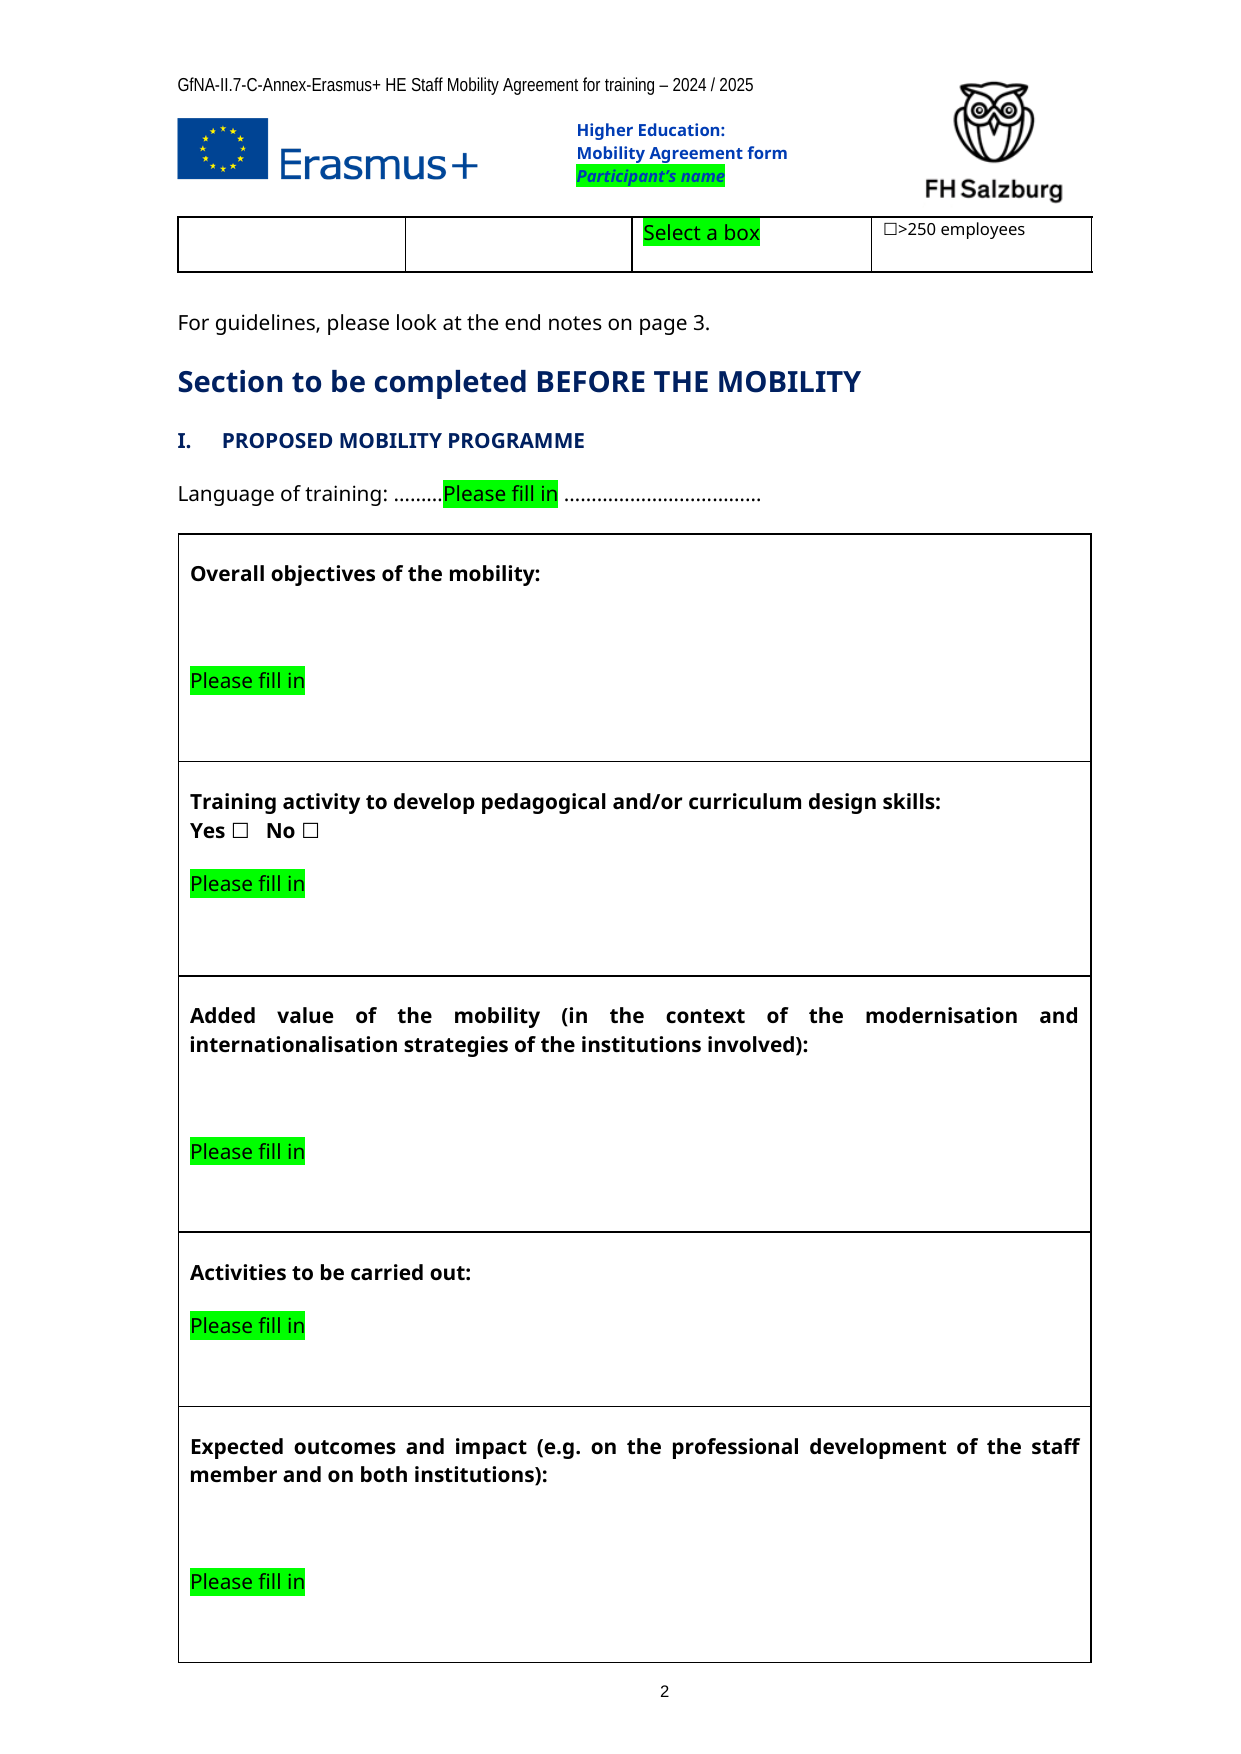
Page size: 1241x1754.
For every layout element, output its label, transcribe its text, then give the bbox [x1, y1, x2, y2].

subtitle For guidelines, please look at the end notes on page 3. [177, 308, 1092, 336]
subtitle Section to be completed BEFORE THE MOBILITY [177, 361, 1092, 401]
picture [918, 77, 1068, 208]
table_cell [406, 218, 631, 271]
text Language of training: ………Please fill in ……………………………… [177, 479, 1092, 508]
table_cell <250 employees >250 employees [872, 218, 1091, 271]
table_cell Added value of the mobility (in the context of the modernisation and internationalisation strategies of the institutions involved): Please fill in [179, 977, 1090, 1231]
picture [177, 118, 478, 180]
table_cell Training activity to develop pedagogical and/or curriculum design skills: Yes ☐ No ☐ Please fill in [179, 762, 1090, 975]
table_cell Size of enterprise Select a box [633, 218, 871, 271]
table_header Overall objectives of the mobility: Please fill in [179, 535, 1090, 761]
table_cell Expected outcomes and impact (e.g. on the professional development of the staff member and on both institutions): Please fill in [179, 1407, 1090, 1662]
table_cell Activities to be carried out: Please fill in [179, 1233, 1090, 1406]
table_cell [179, 218, 405, 271]
subtitle I. PROPOSED MOBILITY PROGRAMME [177, 426, 1092, 454]
